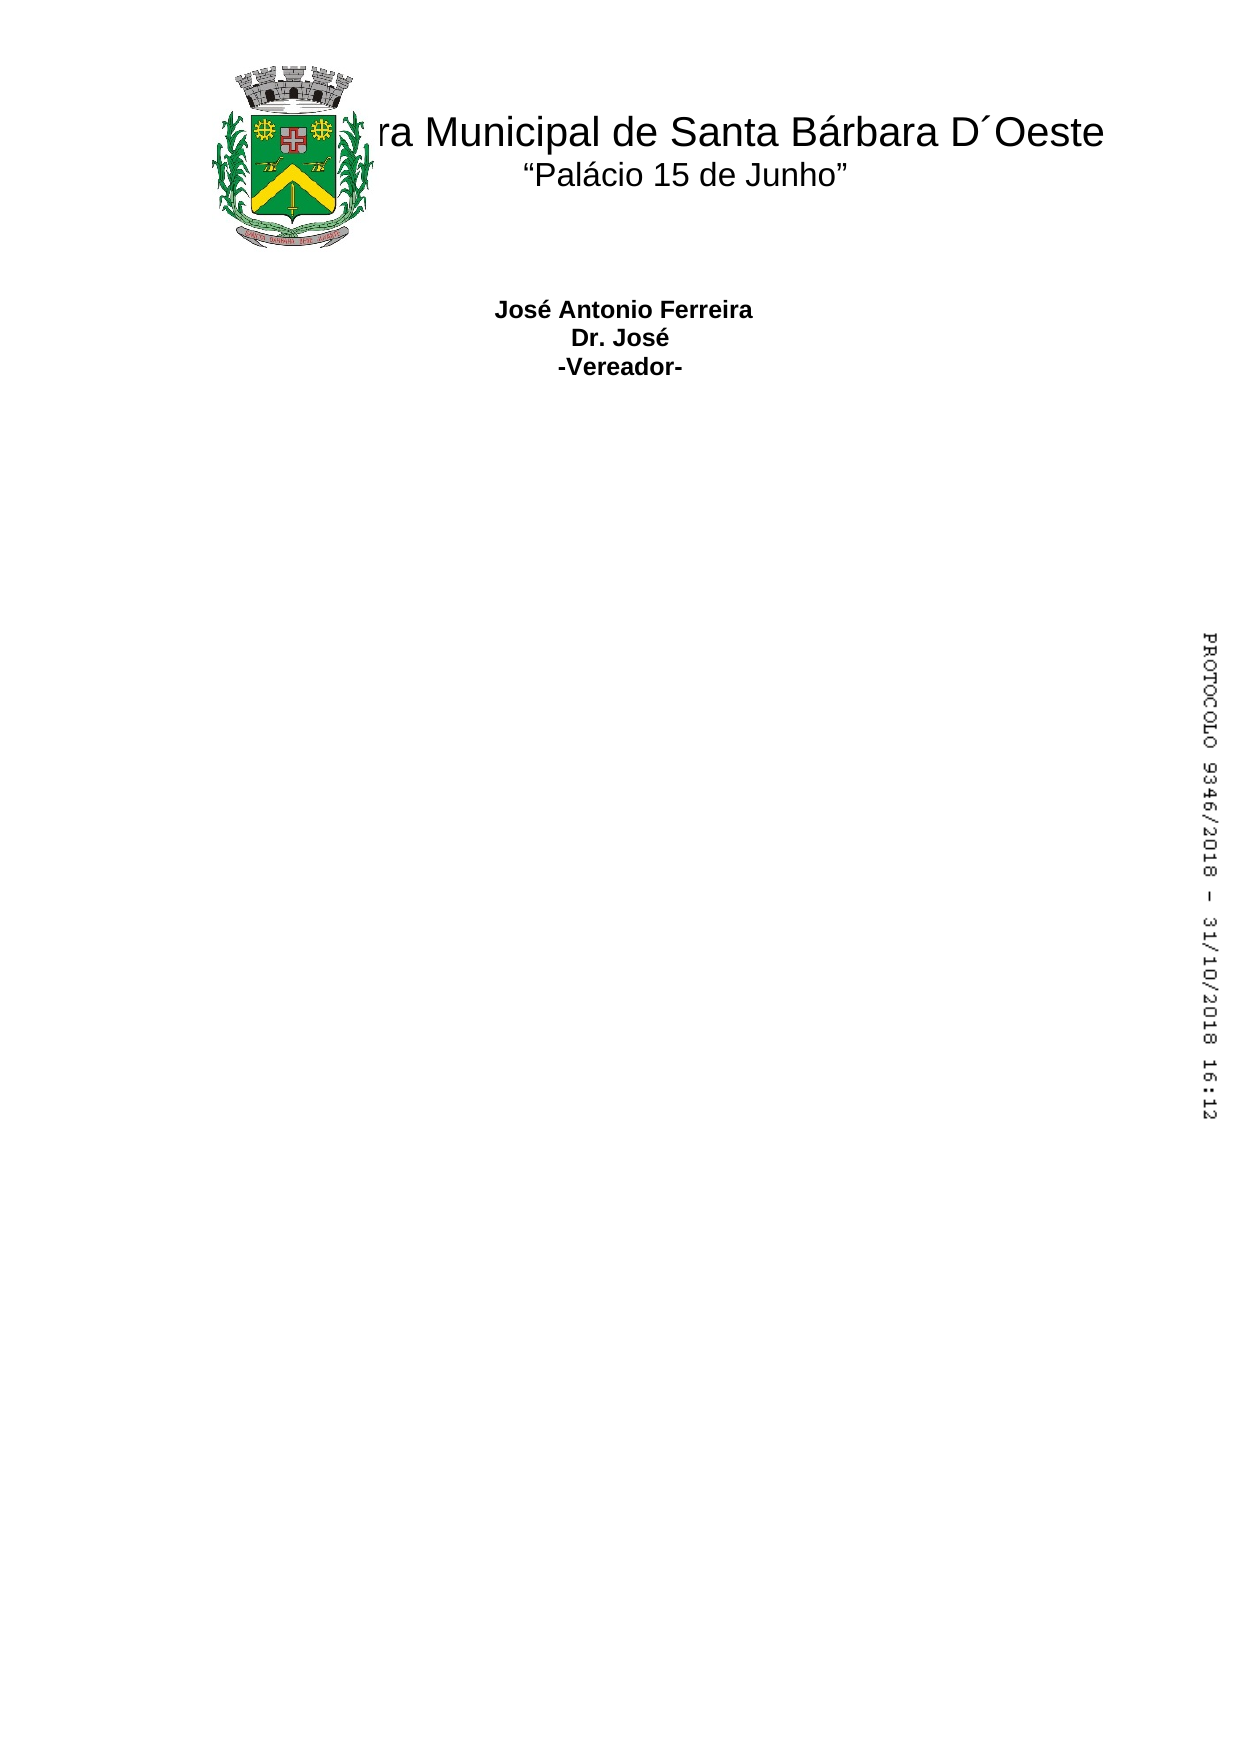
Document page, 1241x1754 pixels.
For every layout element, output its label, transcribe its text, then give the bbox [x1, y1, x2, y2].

text -Vereador- [177, 352, 1063, 381]
picture [212, 66, 381, 255]
picture [1177, 629, 1241, 1125]
text Dr. José [177, 323, 1063, 352]
text José Antonio Ferreira [177, 294, 1063, 323]
